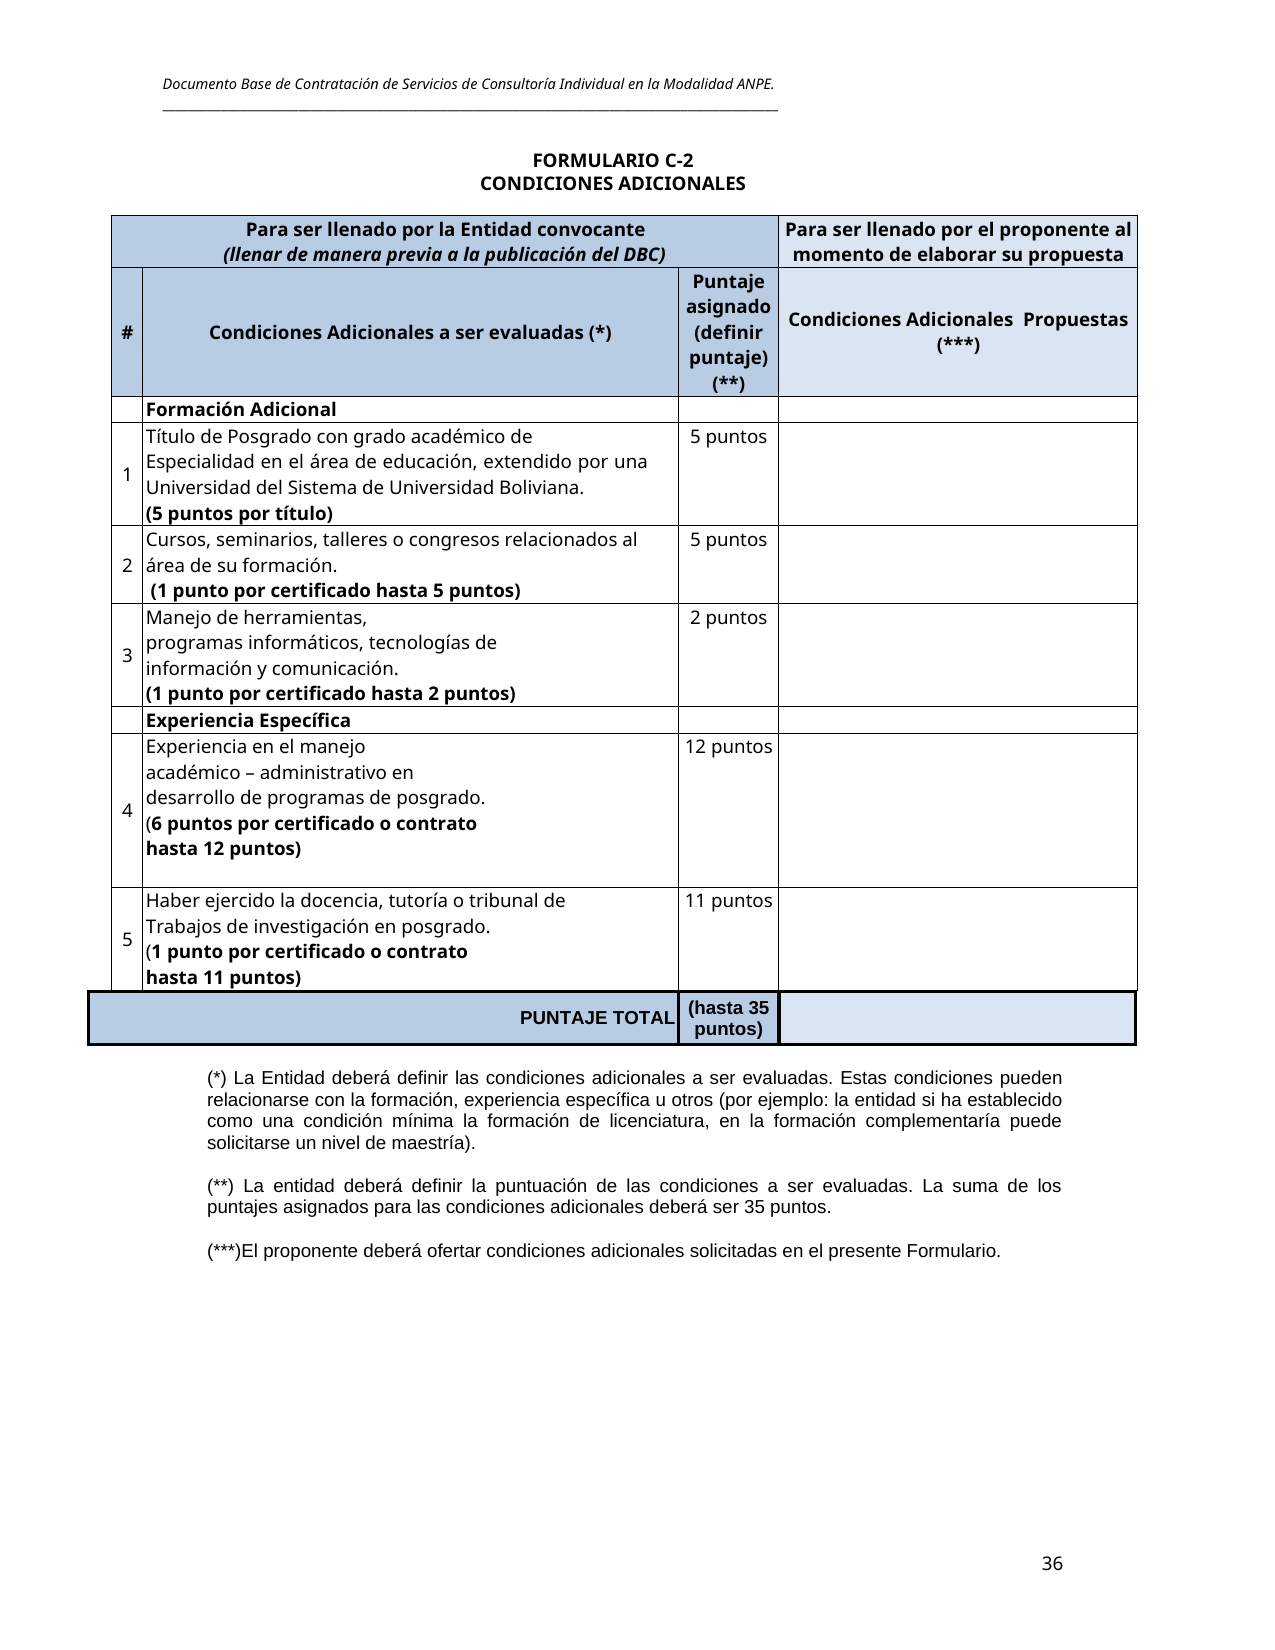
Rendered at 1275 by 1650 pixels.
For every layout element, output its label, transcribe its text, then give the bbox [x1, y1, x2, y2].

table_cell Puntaje asignado (definir puntaje) (**) [679, 268, 778, 396]
table_cell Manejo de herramientas, programas informáticos, tecnologías de información y comunicación. (1 punto por certificado hasta 2 puntos) [143, 604, 678, 706]
table_cell PUNTAJE TOTAL [90, 993, 677, 1043]
table_cell Cursos, seminarios, talleres o congresos relacionados al área de su formación. (1 punto por certificado hasta 5 puntos) [143, 526, 678, 603]
table_cell Título de Posgrado con grado académico de Especialidad en el área de educación, extendido por una Universidad del Sistema de Universidad Boliviana. (5 puntos por título) [143, 423, 678, 525]
table_cell [112, 707, 142, 733]
table_cell 5 puntos [679, 423, 778, 525]
table_cell Condiciones Adicionales Propuestas (***) [779, 268, 1137, 396]
table_cell [779, 526, 1137, 603]
table_cell 4 [112, 734, 142, 887]
text (**) La entidad deberá definir la puntuación de las condiciones a ser evaluadas. La suma de los puntajes asignados para las condiciones adicionales deberá ser 35 puntos. [207, 1175, 1063, 1218]
table_cell [679, 397, 778, 422]
table_cell (hasta 35 puntos) [680, 993, 777, 1043]
table_cell 2 [112, 526, 142, 603]
table_cell [779, 423, 1137, 525]
table_cell [779, 734, 1137, 887]
table_cell [779, 397, 1137, 422]
table_cell 12 puntos [679, 734, 778, 887]
text CONDICIONES ADICIONALES [162, 173, 1063, 194]
table_cell 2 puntos [679, 604, 778, 706]
table_cell 11 puntos [679, 888, 778, 990]
table_cell Condiciones Adicionales a ser evaluadas (*) [143, 268, 678, 396]
table_header Para ser llenado por la Entidad convocante (llenar de manera previa a la publicación del DBC) [112, 216, 778, 267]
table_cell [679, 707, 778, 733]
table_cell Formación Adicional [143, 397, 678, 422]
table_cell 3 [112, 604, 142, 706]
table_header Para ser llenado por el proponente al momento de elaborar su propuesta [779, 216, 1137, 267]
text FORMULARIO C-2 [162, 148, 1063, 173]
table_cell Haber ejercido la docencia, tutoría o tribunal de Trabajos de investigación en posgrado. (1 punto por certificado o contrato hasta 11 puntos) [143, 888, 678, 990]
text (*) La Entidad deberá definir las condiciones adicionales a ser evaluadas. Estas condiciones pueden relacionarse con la formación, experiencia específica u otros (por ejemplo: la entidad si ha establecido como una condición mínima la formación de licenciatura, en la formación complementaría puede solicitarse un nivel de maestría). [207, 1067, 1063, 1153]
table_cell [779, 888, 1137, 990]
table_cell [779, 604, 1137, 706]
table_cell Experiencia en el manejo académico – administrativo en desarrollo de programas de posgrado. (6 puntos por certificado o contrato hasta 12 puntos) [143, 734, 678, 887]
text (***)El proponente deberá ofertar condiciones adicionales solicitadas en el presente Formulario. [207, 1239, 1063, 1261]
table_cell 5 [112, 888, 142, 990]
table_cell [781, 993, 1134, 1043]
table_cell 5 puntos [679, 526, 778, 603]
table_cell [779, 707, 1137, 733]
table_cell [112, 397, 142, 422]
table_cell # [112, 268, 142, 396]
table_cell 1 [112, 423, 142, 525]
table_cell Experiencia Específica [143, 707, 678, 733]
